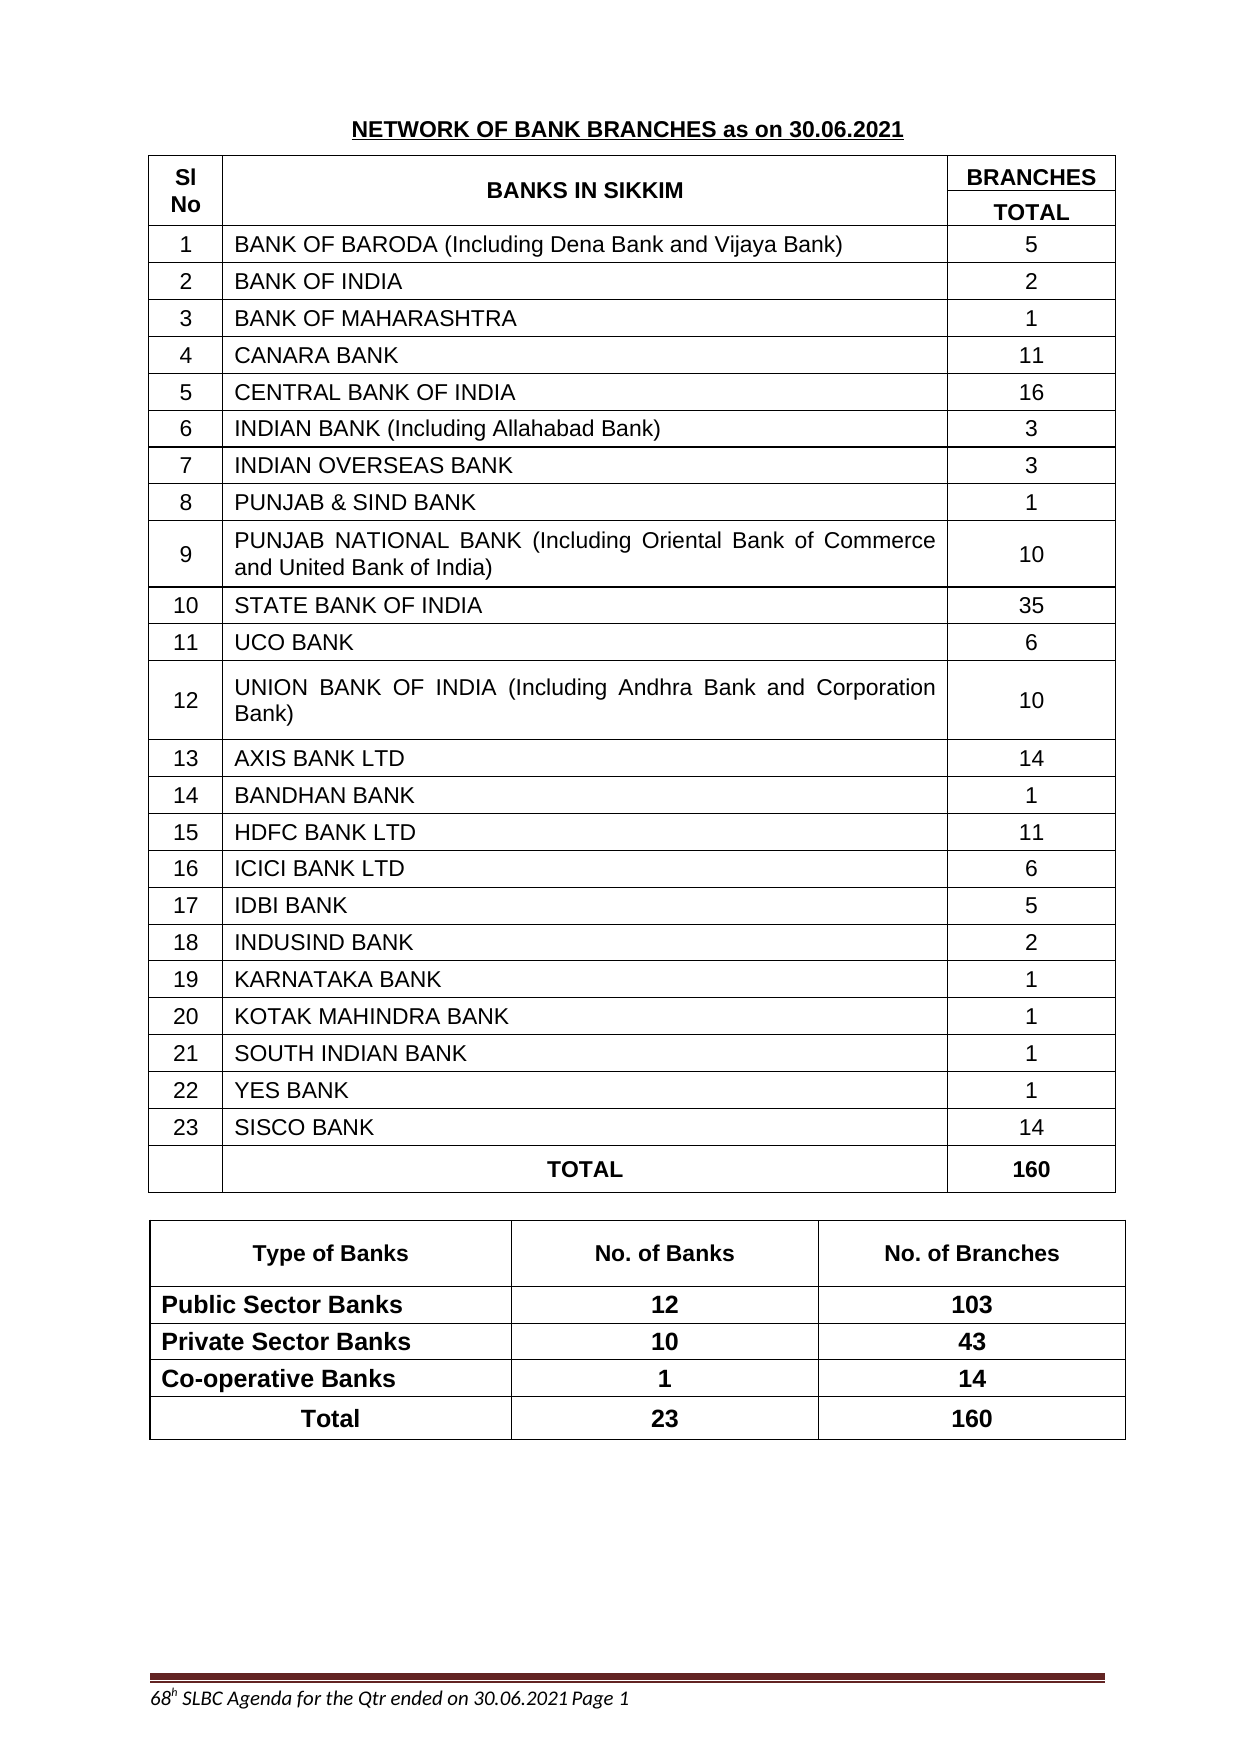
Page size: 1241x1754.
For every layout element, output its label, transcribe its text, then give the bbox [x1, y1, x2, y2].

table_cell 20 [149, 998, 222, 1034]
table_cell 12 [149, 661, 222, 739]
table_cell 160 [948, 1146, 1115, 1192]
table_cell KARNATAKA BANK [223, 961, 947, 997]
table_cell UNION BANK OF INDIA (Including Andhra Bank and Corporation Bank) [223, 661, 947, 739]
table_cell 5 [948, 226, 1115, 262]
table_cell 11 [948, 337, 1115, 373]
table_cell 4 [149, 337, 222, 373]
table_cell TOTAL [948, 191, 1115, 225]
table_cell 1 [948, 1072, 1115, 1108]
table_cell 17 [149, 888, 222, 923]
table_cell BANK OF MAHARASHTRA [223, 300, 947, 336]
table_cell 2 [149, 263, 222, 299]
table_cell INDIAN OVERSEAS BANK [223, 448, 947, 483]
table_cell 6 [948, 624, 1115, 660]
table_cell 1 [948, 1035, 1115, 1071]
table_cell 19 [149, 961, 222, 997]
table_cell CENTRAL BANK OF INDIA [223, 374, 947, 409]
table_cell 6 [149, 411, 222, 446]
table_cell 1 [948, 484, 1115, 520]
table_cell 5 [149, 374, 222, 409]
table_cell Co-operative Banks [151, 1360, 511, 1396]
table_cell 16 [948, 374, 1115, 409]
table_cell Total [151, 1397, 511, 1439]
table_cell 5 [948, 888, 1115, 923]
table_header No. of Banks [512, 1221, 818, 1286]
table_cell CANARA BANK [223, 337, 947, 373]
table_cell 23 [512, 1397, 818, 1439]
table_cell Public Sector Banks [151, 1287, 511, 1322]
table_cell BANK OF INDIA [223, 263, 947, 299]
table_cell BANK OF BARODA (Including Dena Bank and Vijaya Bank) [223, 226, 947, 262]
table_cell BANDHAN BANK [223, 777, 947, 813]
table_cell ICICI BANK LTD [223, 851, 947, 887]
table_cell 2 [948, 925, 1115, 960]
table_cell SOUTH INDIAN BANK [223, 1035, 947, 1071]
table_cell PUNJAB NATIONAL BANK (Including Oriental Bank of Commerce and United Bank of India) [223, 521, 947, 586]
table_cell 10 [512, 1324, 818, 1359]
table_header BRANCHES [948, 156, 1115, 190]
table_cell 1 [948, 961, 1115, 997]
table_cell Private Sector Banks [151, 1324, 511, 1359]
table_cell 7 [149, 448, 222, 483]
table_cell 12 [512, 1287, 818, 1322]
table_cell 11 [149, 624, 222, 660]
table_cell 1 [512, 1360, 818, 1396]
table_cell HDFC BANK LTD [223, 814, 947, 850]
table_cell 10 [948, 661, 1115, 739]
table_header Type of Banks [151, 1221, 511, 1286]
table_header No. of Branches [819, 1221, 1125, 1286]
table_cell 10 [149, 588, 222, 623]
table_cell [149, 1146, 222, 1192]
table_cell INDUSIND BANK [223, 925, 947, 960]
table_cell PUNJAB & SIND BANK [223, 484, 947, 520]
table_cell 1 [948, 777, 1115, 813]
table_cell 3 [948, 448, 1115, 483]
text NETWORK OF BANK BRANCHES as on 30.06.2021 [150, 116, 1105, 142]
table_cell 9 [149, 521, 222, 586]
table_header Sl No [149, 156, 222, 225]
table_cell AXIS BANK LTD [223, 740, 947, 776]
table_cell IDBI BANK [223, 888, 947, 923]
table_cell 3 [948, 411, 1115, 446]
table_cell 2 [948, 263, 1115, 299]
table_cell STATE BANK OF INDIA [223, 588, 947, 623]
table_cell 3 [149, 300, 222, 336]
table_cell 21 [149, 1035, 222, 1071]
table_cell 14 [149, 777, 222, 813]
table_cell 8 [149, 484, 222, 520]
table_cell YES BANK [223, 1072, 947, 1108]
table_cell 14 [948, 740, 1115, 776]
table_cell KOTAK MAHINDRA BANK [223, 998, 947, 1034]
table_cell 1 [948, 300, 1115, 336]
table_cell 1 [948, 998, 1115, 1034]
table_cell 23 [149, 1109, 222, 1145]
table_cell 18 [149, 925, 222, 960]
table_cell 16 [149, 851, 222, 887]
table_cell 35 [948, 588, 1115, 623]
table_cell 6 [948, 851, 1115, 887]
table_cell INDIAN BANK (Including Allahabad Bank) [223, 411, 947, 446]
table_cell 22 [149, 1072, 222, 1108]
table_cell 103 [819, 1287, 1125, 1322]
table_cell 14 [819, 1360, 1125, 1396]
table_cell 14 [948, 1109, 1115, 1145]
table_header BANKS IN SIKKIM [223, 156, 947, 225]
table_cell 160 [819, 1397, 1125, 1439]
table_cell SISCO BANK [223, 1109, 947, 1145]
table_cell 11 [948, 814, 1115, 850]
table_cell 15 [149, 814, 222, 850]
table_cell 10 [948, 521, 1115, 586]
table_cell 1 [149, 226, 222, 262]
table_cell 43 [819, 1324, 1125, 1359]
table_cell TOTAL [223, 1146, 947, 1192]
table_cell 13 [149, 740, 222, 776]
table_cell UCO BANK [223, 624, 947, 660]
